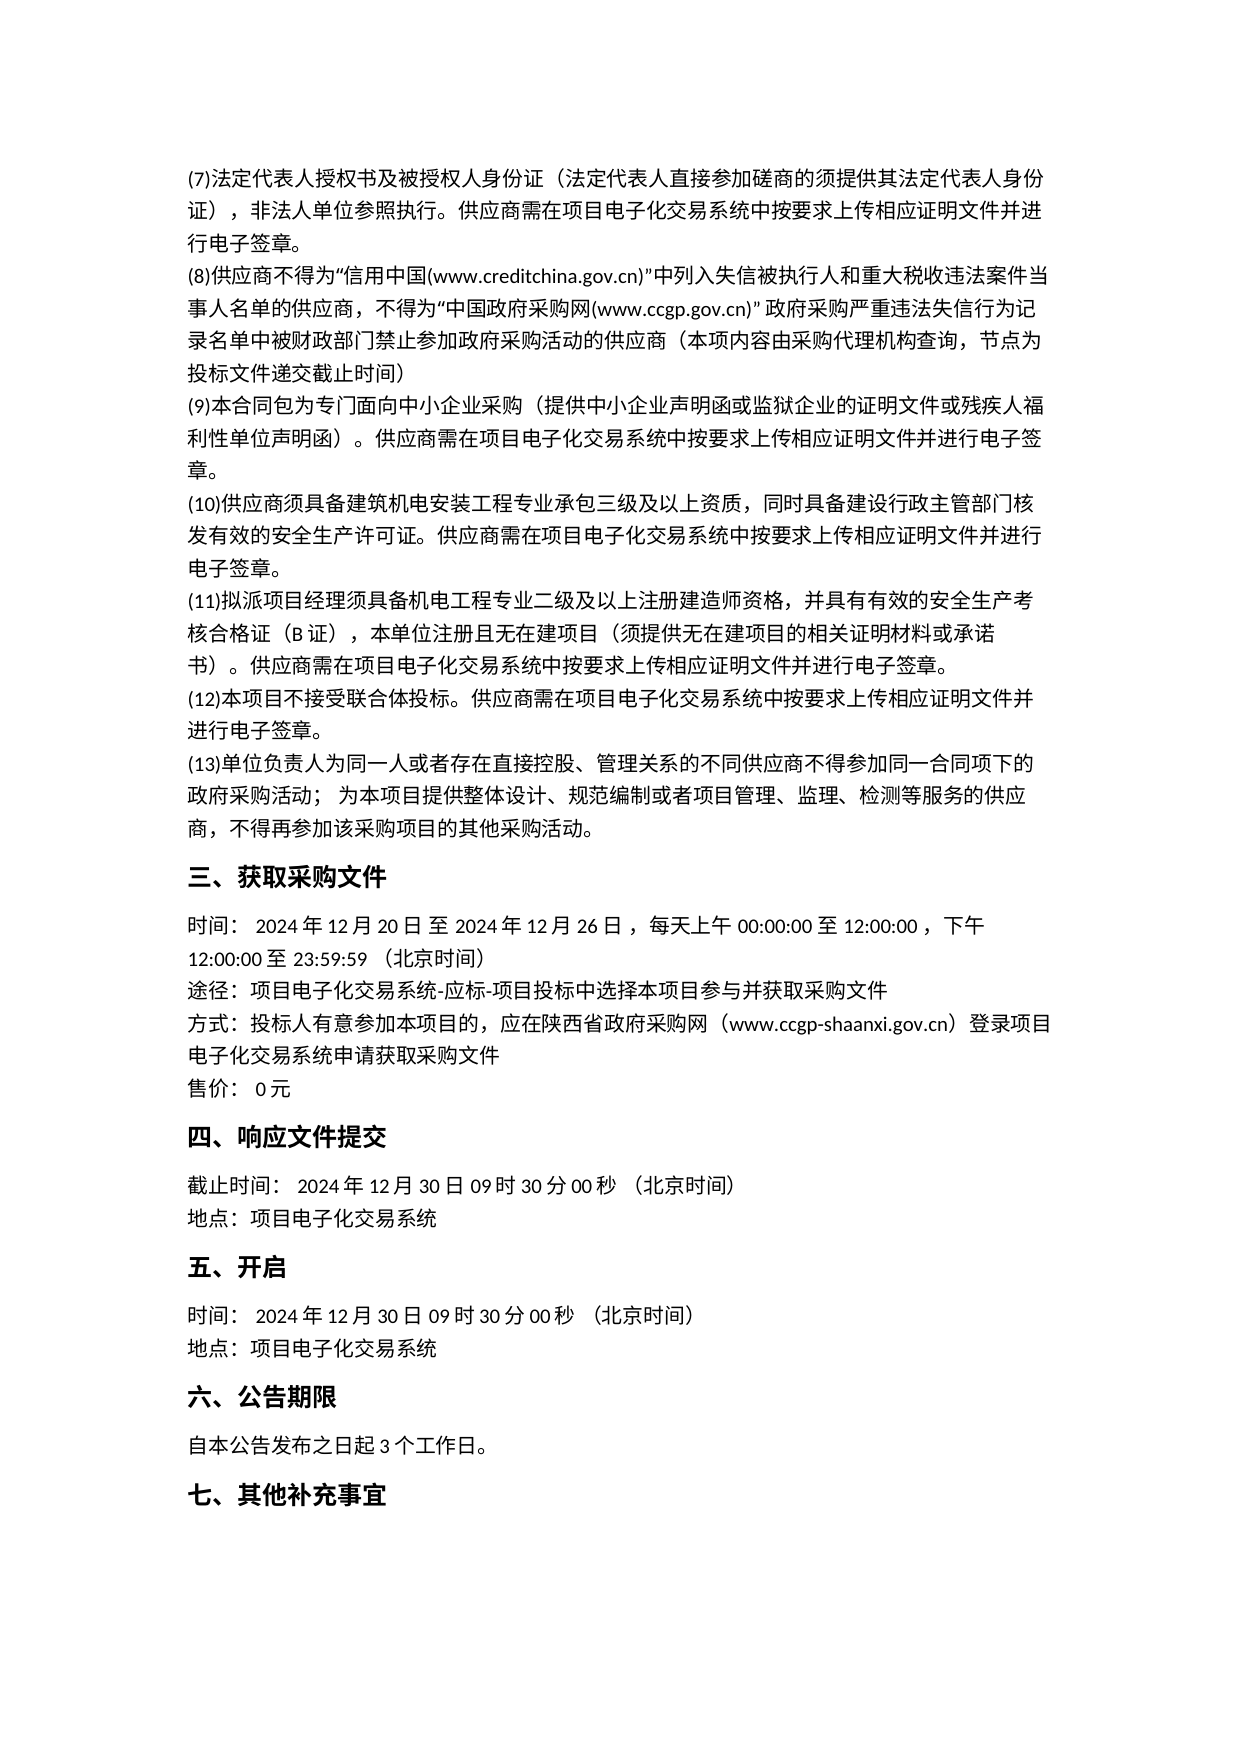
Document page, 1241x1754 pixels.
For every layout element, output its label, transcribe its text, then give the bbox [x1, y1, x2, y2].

text (7)法定代表人授权书及被授权人身份证（法定代表人直接参加磋商的须提供其法定代表人身份证），非法人单位参照执行。供应商需在项目电子化交易系统中按要求上传相应证明文件并进行电子签章。 [187, 162, 1053, 259]
text (13)单位负责人为同一人或者存在直接控股、管理关系的不同供应商不得参加同一合同项下的政府采购活动； 为本项目提供整体设计、规范编制或者项目管理、监理、检测等服务的供应商，不得再参加该采购项目的其他采购活动。 [187, 747, 1053, 844]
text (8)供应商不得为“信用中国(www.creditchina.gov.cn)”中列入失信被执行人和重大税收违法案件当事人名单的供应商，不得为“中国政府采购网(www.ccgp.gov.cn)” 政府采购严重违法失信行为记录名单中被财政部门禁止参加政府采购活动的供应商（本项内容由采购代理机构查询，节点为投标文件递交截止时间） [187, 259, 1053, 389]
text (11)拟派项目经理须具备机电工程专业二级及以上注册建造师资格，并具有有效的安全生产考核合格证（B证），本单位注册且无在建项目（须提供无在建项目的相关证明材料或承诺书）。供应商需在项目电子化交易系统中按要求上传相应证明文件并进行电子签章。 [187, 584, 1053, 682]
text 三、获取采购文件 [187, 844, 1053, 909]
text (9)本合同包为专门面向中小企业采购（提供中小企业声明函或监狱企业的证明文件或残疾人福利性单位声明函）。供应商需在项目电子化交易系统中按要求上传相应证明文件并进行电子签章。 [187, 389, 1053, 487]
text 自本公告发布之日起3个工作日。 [187, 1429, 1053, 1462]
text 地点：项目电子化交易系统 [187, 1332, 1053, 1364]
text 四、响应文件提交 [187, 1104, 1053, 1169]
text 七、其他补充事宜 [187, 1462, 1053, 1527]
text 方式：投标人有意参加本项目的，应在陕西省政府采购网（www.ccgp-shaanxi.gov.cn）登录项目电子化交易系统申请获取采购文件 [187, 1007, 1053, 1072]
text 五、开启 [187, 1234, 1053, 1299]
text (10)供应商须具备建筑机电安装工程专业承包三级及以上资质，同时具备建设行政主管部门核发有效的安全生产许可证。供应商需在项目电子化交易系统中按要求上传相应证明文件并进行电子签章。 [187, 487, 1053, 584]
text (12)本项目不接受联合体投标。供应商需在项目电子化交易系统中按要求上传相应证明文件并进行电子签章。 [187, 682, 1053, 747]
text 截止时间： 2024年12月30日 09时30分00秒 （北京时间） [187, 1169, 1053, 1202]
text 时间： 2024年12月30日 09时30分00秒 （北京时间） [187, 1299, 1053, 1332]
text 售价： 0元 [187, 1072, 1053, 1104]
text 六、公告期限 [187, 1364, 1053, 1429]
text 地点：项目电子化交易系统 [187, 1202, 1053, 1234]
text 时间： 2024年12月20日 至 2024年12月26日 ，每天上午 00:00:00 至 12:00:00 ，下午 12:00:00 至 23:59:59 （北京时间） [187, 909, 1053, 974]
text 途径：项目电子化交易系统-应标-项目投标中选择本项目参与并获取采购文件 [187, 974, 1053, 1007]
